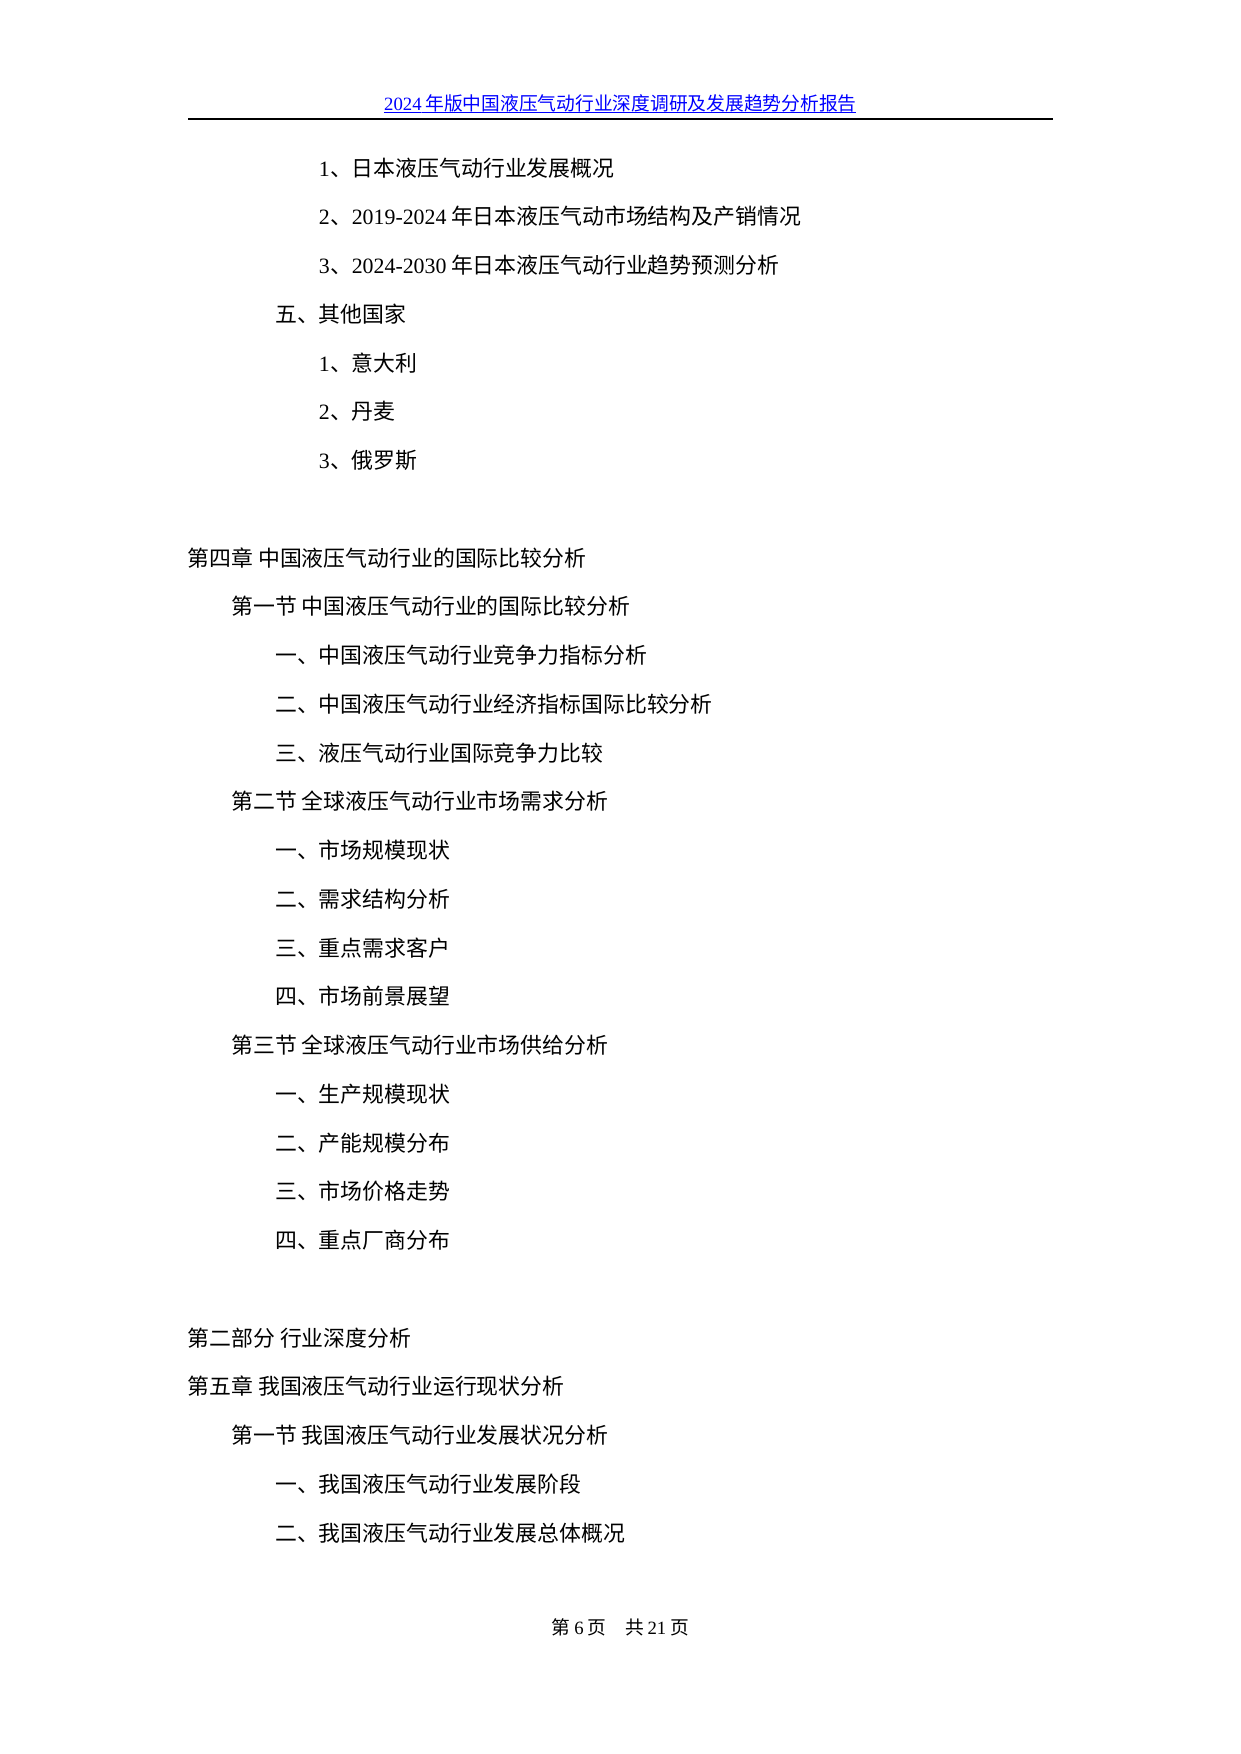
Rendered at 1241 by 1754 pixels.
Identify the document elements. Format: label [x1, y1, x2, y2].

text [187, 150, 1053, 1548]
